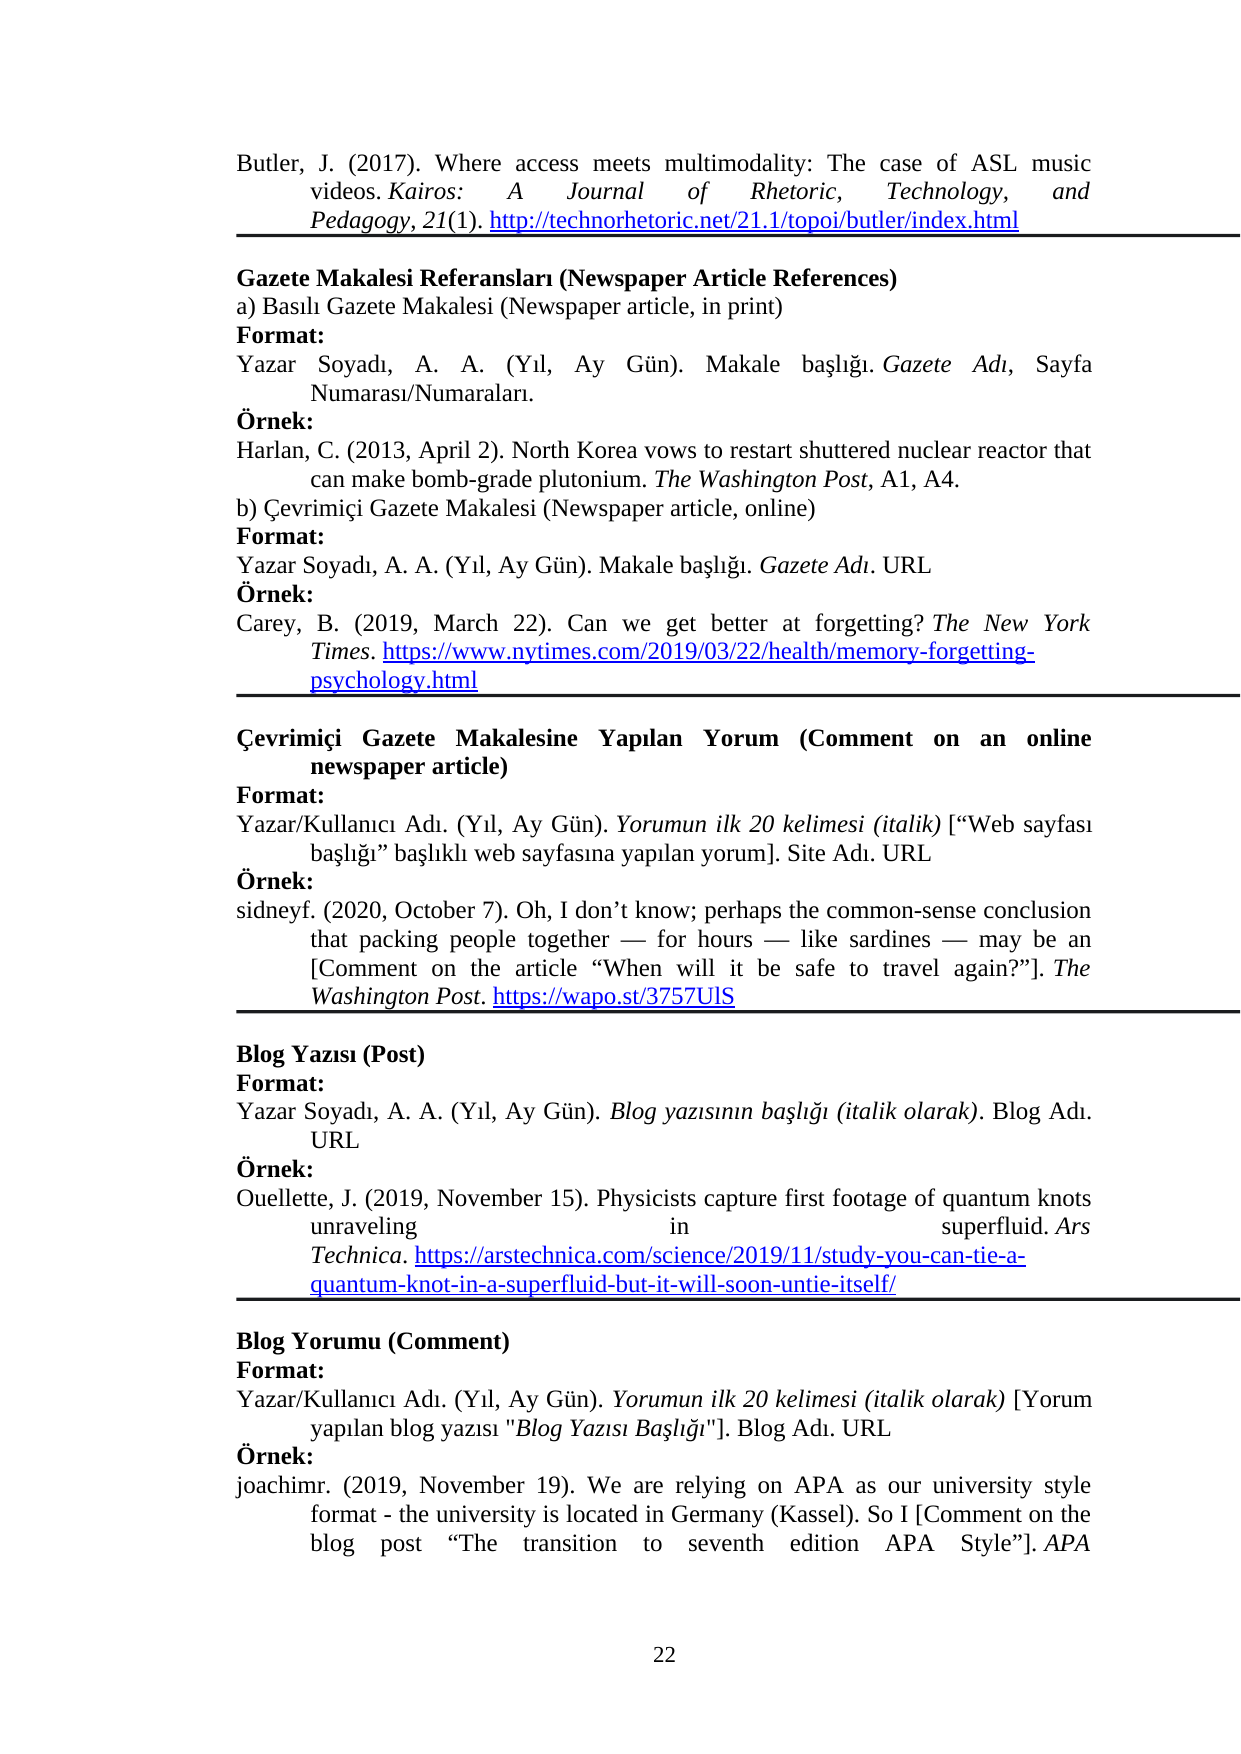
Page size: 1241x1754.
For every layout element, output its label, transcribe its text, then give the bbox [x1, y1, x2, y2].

text a) Basılı Gazete Makalesi (Newspaper article, in print) [236, 291, 1092, 320]
text Örnek: [236, 866, 1092, 895]
text Butler, J. (2017). Where access meets multimodality: The case of ASL music videos. Kairos: A Journal of Rhetoric, Technology, and Pedagogy, 21(1). http://technorhetoric.net/21.1/topoi/butler/index.html [236, 148, 1092, 233]
text Yazar/Kullanıcı Adı. (Yıl, Ay Gün). Yorumun ilk 20 kelimesi (italik) [“Web sayfası başlığı” başlıklı web sayfasına yapılan yorum]. Site Adı. URL [236, 809, 1092, 866]
text Yazar Soyadı, A. A. (Yıl, Ay Gün). Makale başlığı. Gazete Adı, Sayfa Numarası/Numaraları. [236, 349, 1092, 406]
text Gazete Makalesi Referansları (Newspaper Article References) [236, 263, 1092, 291]
text Harlan, C. (2013, April 2). North Korea vows to restart shuttered nuclear reactor that can make bomb-grade plutonium. The Washington Post, A1, A4. [236, 435, 1092, 493]
text Format: [236, 1355, 1092, 1384]
text Blog Yazısı (Post) [236, 1039, 1092, 1068]
text Format: [236, 780, 1092, 809]
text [236, 1470, 1092, 1556]
text b) Çevrimiçi Gazete Makalesi (Newspaper article, online) [236, 493, 1092, 521]
text sidneyf. (2020, October 7). Oh, I don’t know; perhaps the common-sense conclusion that packing people together — for hours — like sardines — may be an [Comment on the article “When will it be safe to travel again?”]. The Washington Post. https://wapo.st/3757UlS [236, 895, 1092, 1010]
text Ouellette, J. (2019, November 15). Physicists capture first footage of quantum knots unraveling in superfluid. Ars Technica. https://arstechnica.com/science/2019/11/study-you-can-tie-a-quantum-knot-in-a-superfluid-but-it-will-soon-untie-itself/ [236, 1183, 1092, 1297]
text Örnek: [236, 1154, 1092, 1183]
text Blog Yorumu (Comment) [236, 1326, 1092, 1355]
text Örnek: [236, 579, 1092, 608]
text Örnek: [236, 1441, 1092, 1470]
text Yazar Soyadı, A. A. (Yıl, Ay Gün). Makale başlığı. Gazete Adı. URL [236, 550, 1092, 579]
text Format: [236, 320, 1092, 349]
text Format: [236, 521, 1092, 550]
text Yazar Soyadı, A. A. (Yıl, Ay Gün). Blog yazısının başlığı (italik olarak). Blog Adı. URL [236, 1096, 1092, 1154]
text Yazar/Kullanıcı Adı. (Yıl, Ay Gün). Yorumun ilk 20 kelimesi (italik olarak) [Yorum yapılan blog yazısı "Blog Yazısı Başlığı"]. Blog Adı. URL [236, 1384, 1092, 1441]
text Çevrimiçi Gazete Makalesine Yapılan Yorum (Comment on an online newspaper article) [236, 723, 1092, 780]
text Carey, B. (2019, March 22). Can we get better at forgetting? The New York Times. https://www.nytimes.com/2019/03/22/health/memory-forgetting-psychology.html [236, 608, 1092, 693]
text Örnek: [236, 406, 1092, 435]
text Format: [236, 1068, 1092, 1096]
